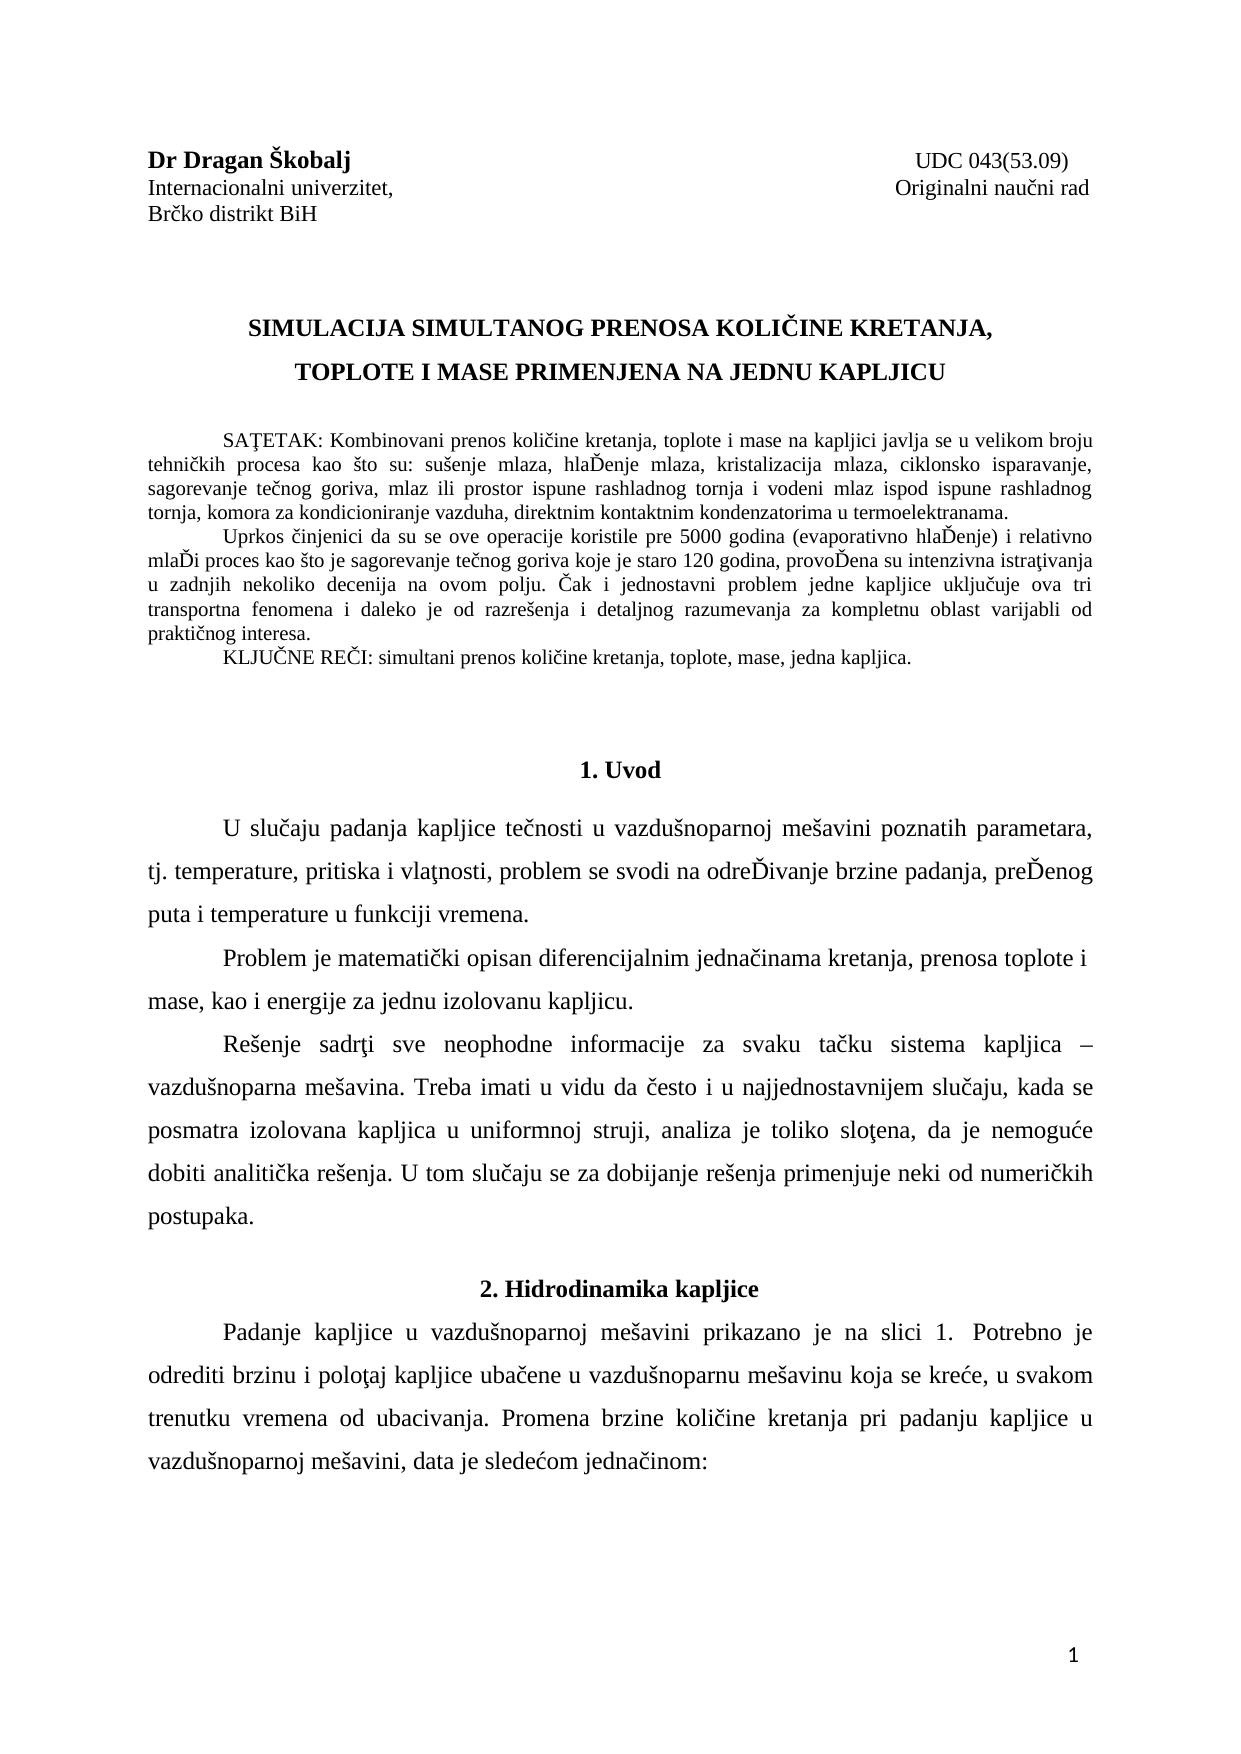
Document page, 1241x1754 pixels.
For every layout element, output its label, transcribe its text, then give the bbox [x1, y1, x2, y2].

text SAŢETAK: Kombinovani prenos količine kretanja, toplote i mase na kapljici javlja se u velikom broju tehničkih procesa kao što su: sušenje mlaza, hlaĎenje mlaza, kristalizacija mlaza, ciklonsko isparavanje, sagorevanje tečnog goriva, mlaz ili prostor ispune rashladnog tornja i vodeni mlaz ispod ispune rashladnog tornja, komora za kondicioniranje vazduha, direktnim kontaktnim kondenzatorima u termoelektranama. [148, 428, 1093, 524]
text Uprkos činjenici da su se ove operacije koristile pre 5000 godina (evaporativno hlaĎenje) i relativno mlaĎi proces kao što je sagorevanje tečnog goriva koje je staro 120 godina, provoĎena su intenzivna istraţivanja u zadnjih nekoliko decenija na ovom polju. Čak i jednostavni problem jedne kapljice uključuje ova tri transportna fenomena i daleko je od razrešenja i detaljnog razumevanja za kompletnu oblast varijabli od praktičnog interesa. [148, 524, 1093, 644]
text Problem je matematički opisan diferencijalnim jednačinama kretanja, prenosa toplote i [223, 943, 1105, 971]
text mase, kao i energije za jednu izolovanu kapljicu. [148, 986, 1105, 1015]
text Padanje kapljice u vazdušnoparnoj mešavini prikazano je na slici 1. Potrebno je odrediti brzinu i poloţaj kapljice ubačene u vazdušnoparnu mešavinu koja se kreće, u svakom trenutku vremena od ubacivanja. Promena brzine količine kretanja pri padanju kapljice u vazdušnoparnoj mešavini, data je sledećom jednačinom: [148, 1317, 1093, 1475]
text Rešenje sadrţi sve neophodne informacije za svaku tačku sistema kapljica – vazdušnoparna mešavina. Treba imati u vidu da često i u najjednostavnijem slučaju, kada se posmatra izolovana kapljica u uniformnoj struji, analiza je toliko sloţena, da je nemoguće dobiti analitička rešenja. U tom slučaju se za dobijanje rešenja primenjuje neki od numeričkih postupaka. [148, 1029, 1093, 1230]
text TOPLOTE I MASE PRIMENJENA NA JEDNU KAPLJICU [148, 357, 1092, 385]
text Dr Dragan Škobalj UDC 043(53.09) [148, 146, 1105, 174]
subtitle SIMULACIJA SIMULTANOG PRENOSA KOLIČINE KRETANJA, [224, 313, 1017, 342]
text Brčko distrikt BiH [148, 200, 1105, 227]
text Internacionalni univerzitet, Originalni naučni rad [148, 174, 1105, 200]
subtitle Uvod [579, 756, 1105, 784]
text KLJUČNE REČI: simultani prenos količine kretanja, toplote, mase, jedna kapljica. [223, 644, 1105, 669]
subtitle Hidrodinamika kapljice [479, 1274, 1105, 1303]
text U slučaju padanja kapljice tečnosti u vazdušnoparnoj mešavini poznatih parametara, tj. temperature, pritiska i vlaţnosti, problem se svodi na odreĎivanje brzine padanja, preĎenog puta i temperature u funkciji vremena. [148, 813, 1093, 928]
